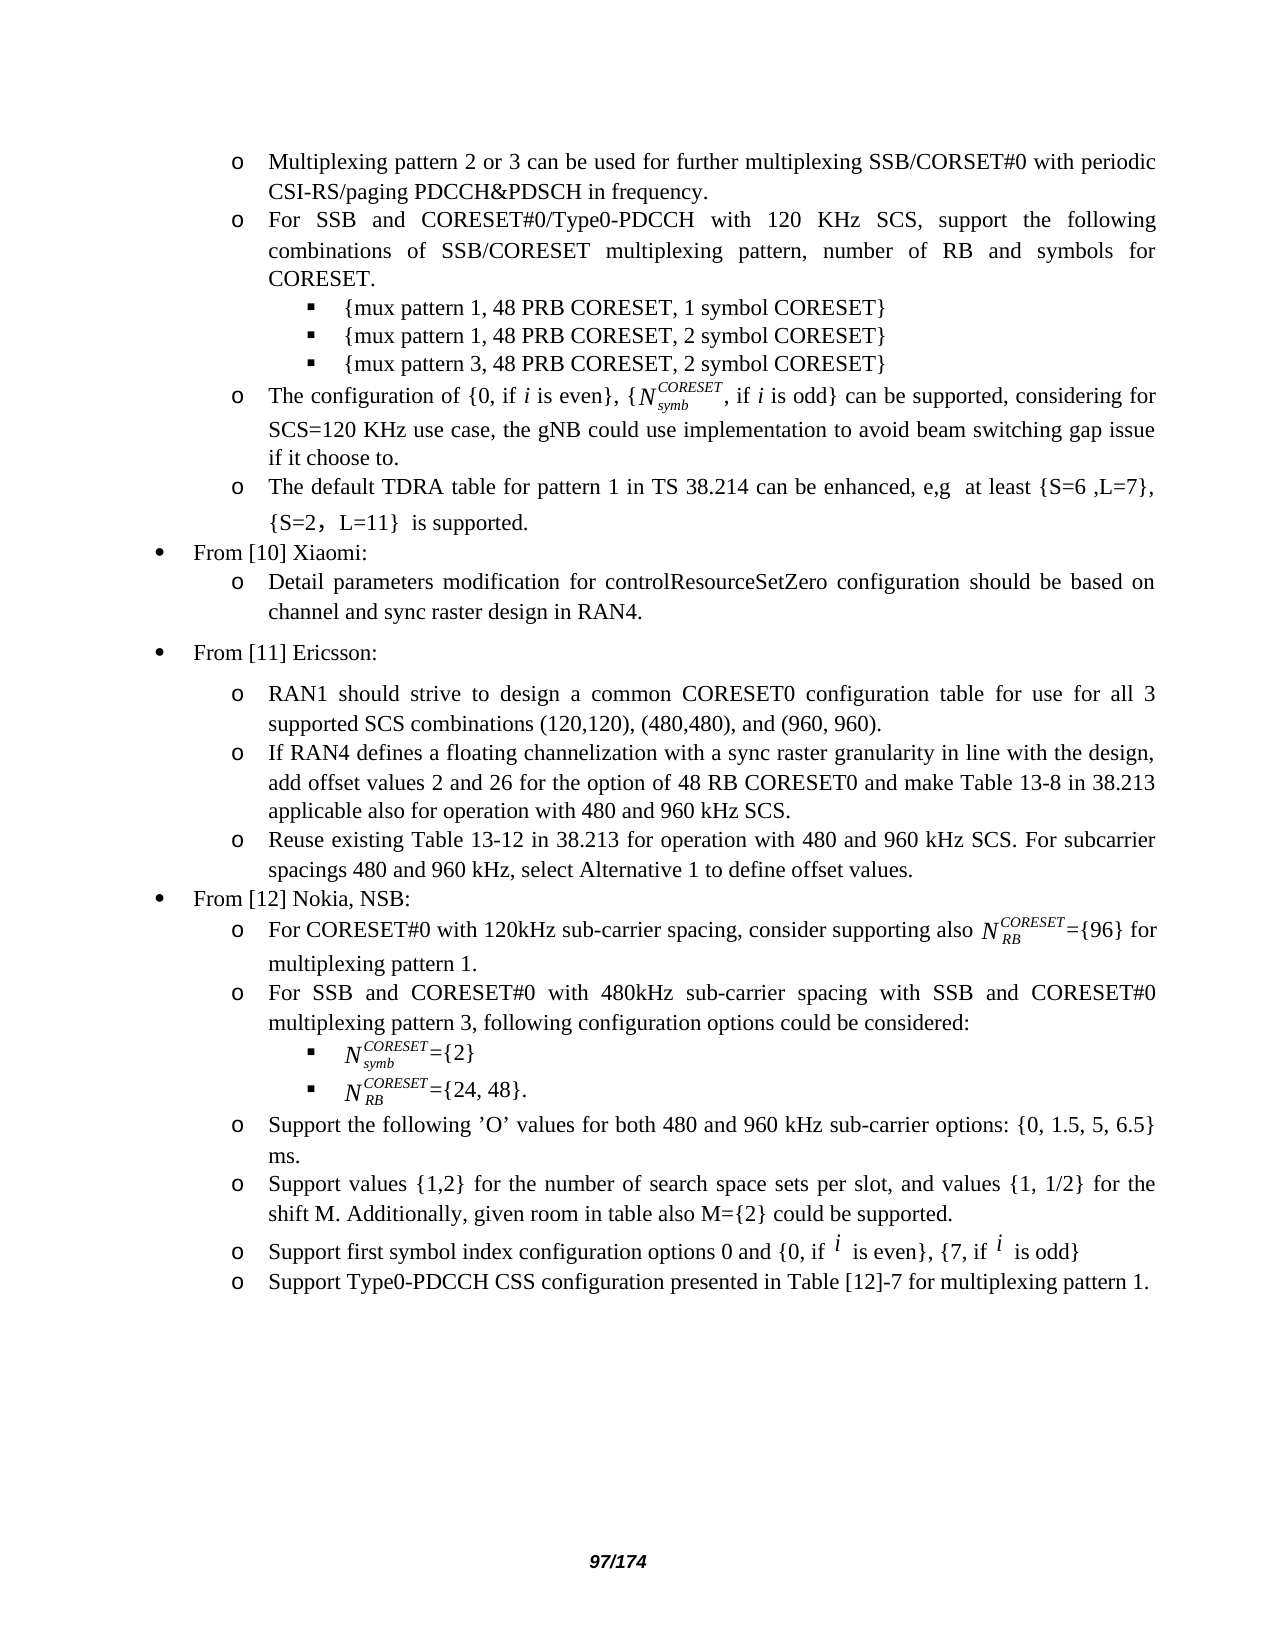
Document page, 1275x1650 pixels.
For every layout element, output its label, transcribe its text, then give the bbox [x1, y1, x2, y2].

list {mux pattern 1, 48 PRB CORESET, 2 symbol CORESET} [306, 322, 1157, 348]
list Multiplexing pattern 2 or 3 can be used for further multiplexing SSB/CORSET#0 with periodic CSI-RS/paging PDCCH&PDSCH in frequency. [231, 148, 1157, 204]
list RAN1 should strive to design a common CORESET0 configuration table for use for all 3 supported SCS combinations (120,120), (480,480), and (960, 960). [231, 680, 1157, 737]
list {mux pattern 1, 48 PRB CORESET, 1 symbol CORESET} [306, 294, 1157, 320]
list ={24, 48}. [306, 1074, 1157, 1109]
list For SSB and CORESET#0 with 480kHz sub-carrier spacing with SSB and CORESET#0 multiplexing pattern 3, following configuration options could be considered: [231, 979, 1157, 1035]
list Support first symbol index configuration options 0 and {0, if is even}, {7, if is odd} [231, 1229, 1157, 1266]
list From [10] Xiaomi: [156, 539, 1157, 566]
list From [12] Nokia, NSB: [156, 885, 1157, 911]
list For SSB and CORESET#0/Type0-PDCCH with 120 KHz SCS, support the following combinations of SSB/CORESET multiplexing pattern, number of RB and symbols for CORESET. [231, 206, 1157, 292]
list Support values {1,2} for the number of search space sets per slot, and values {1, 1/2} for the shift M. Additionally, given room in table also M={2} could be supported. [231, 1170, 1157, 1227]
list Detail parameters modification for controlResourceSetZero configuration should be based on channel and sync raster design in RAN4. [231, 568, 1157, 624]
list From [11] Ericsson: [156, 639, 1157, 666]
list The default TDRA table for pattern 1 in TS 38.214 can be enhanced, e,g at least {S=6 ,L=7}, {S=2，L=11} is supported. [231, 473, 1157, 537]
list Reuse existing Table 13-12 in 38.213 for operation with 480 and 960 kHz SCS. For subcarrier spacings 480 and 960 kHz, select Alternative 1 to define offset values. [231, 826, 1157, 883]
list If RAN4 defines a floating channelization with a sync raster granularity in line with the design, add offset values 2 and 26 for the option of 48 RB CORESET0 and make Table 13-8 in 38.213 applicable also for operation with 480 and 960 kHz SCS. [231, 739, 1157, 824]
list The configuration of {0, if i is even}, {, if i is odd} can be supported, considering for SCS=120 KHz use case, the gNB could use implementation to avoid beam switching gap issue if it choose to. [231, 379, 1157, 471]
list {mux pattern 3, 48 PRB CORESET, 2 symbol CORESET} [306, 351, 1157, 377]
list For CORESET#0 with 120kHz sub-carrier spacing, consider supporting also ={96} for multiplexing pattern 1. [231, 913, 1157, 977]
list Support the following ’O’ values for both 480 and 960 kHz sub-carrier options: {0, 1.5, 5, 6.5} ms. [231, 1111, 1157, 1168]
list ={2} [306, 1037, 1157, 1072]
list Support Type0-PDCCH CSS configuration presented in Table [12]-7 for multiplexing pattern 1. [231, 1268, 1157, 1296]
